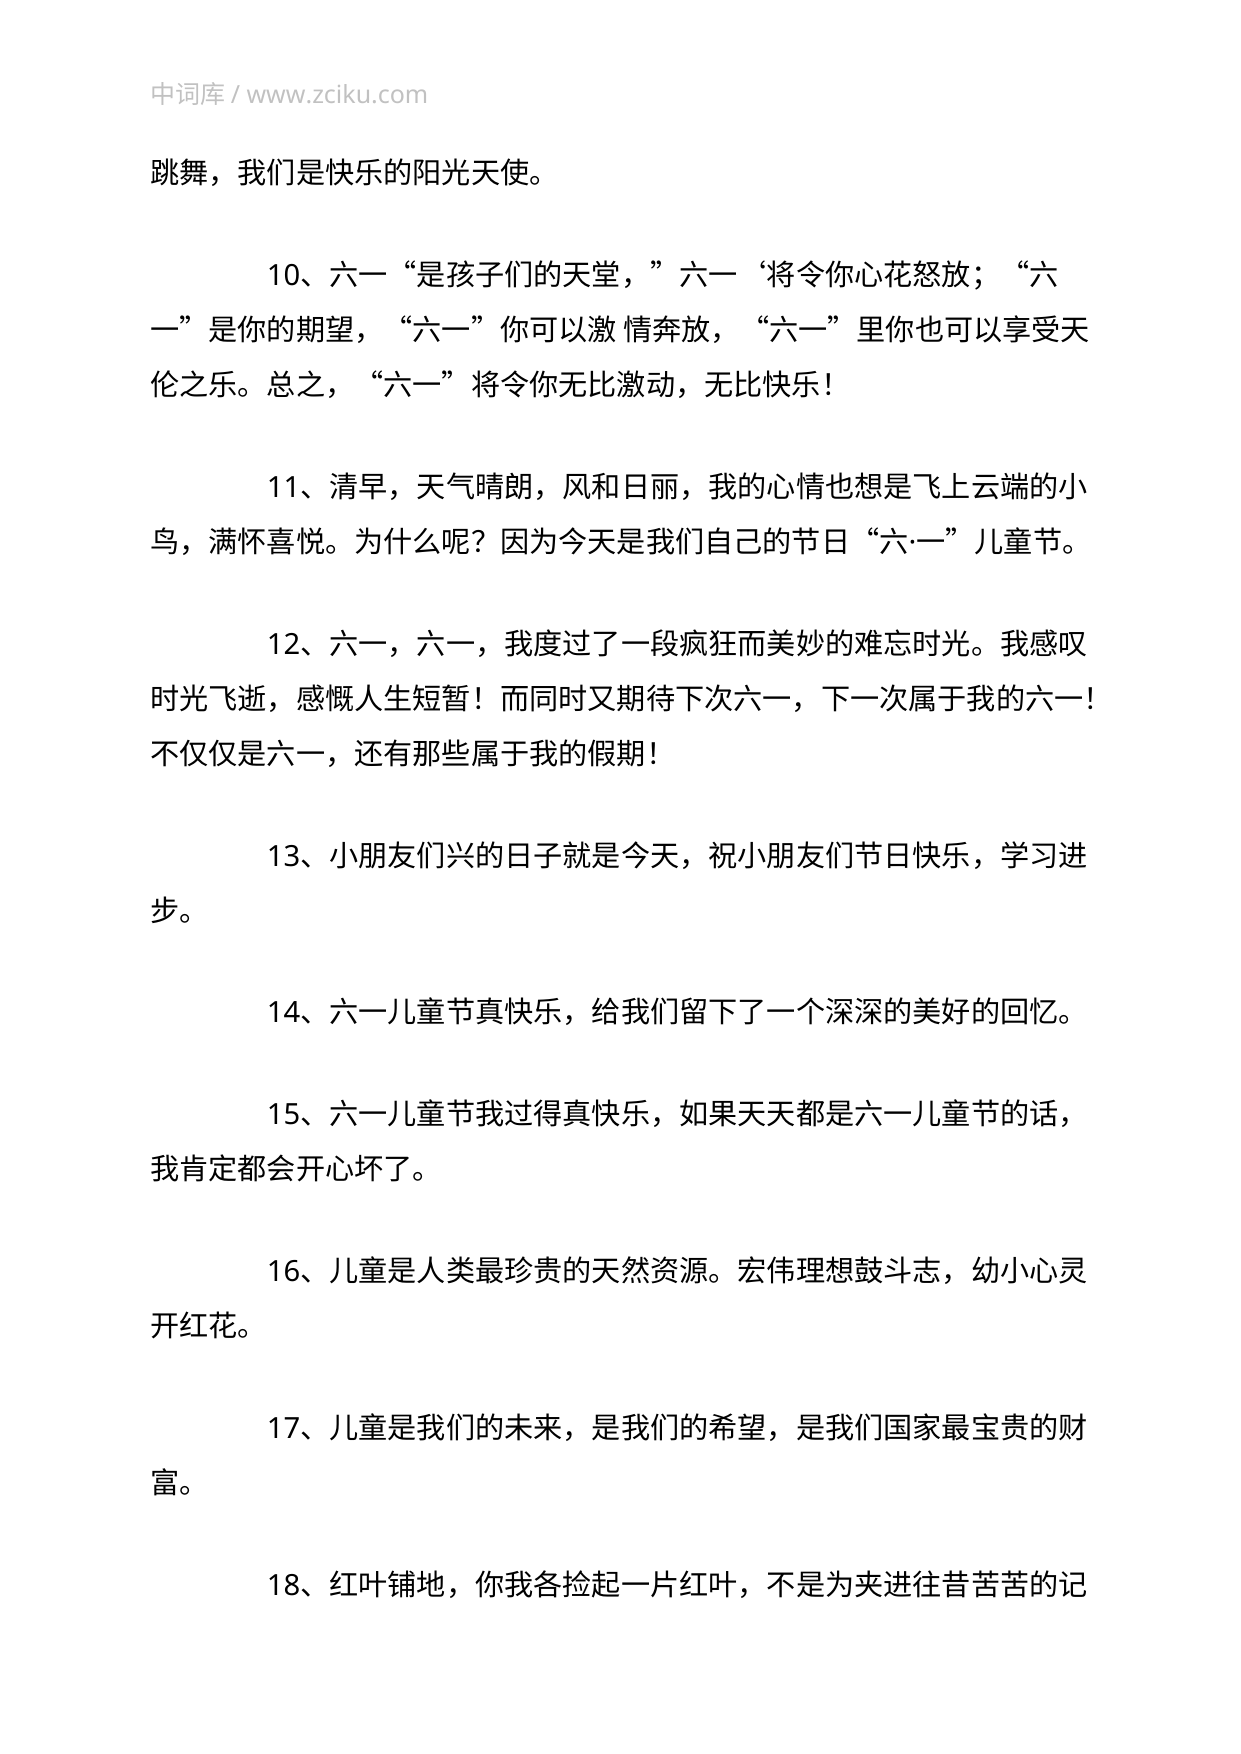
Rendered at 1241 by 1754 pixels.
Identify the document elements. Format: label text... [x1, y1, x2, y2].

text 17、儿童是我们的未来，是我们的希望，是我们国家最宝贵的财富。 [150, 1404, 1090, 1502]
text 11、清早，天气晴朗，风和日丽，我的心情也想是飞上云端的小鸟，满怀喜悦。为什么呢？因为今天是我们自己的节日“六·一”儿童节。 [150, 463, 1090, 561]
text 14、六一儿童节真快乐，给我们留下了一个深深的美好的回忆。 [150, 989, 1090, 1031]
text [150, 1561, 1090, 1603]
text 16、儿童是人类最珍贵的天然资源。宏伟理想鼓斗志，幼小心灵开红花。 [150, 1248, 1090, 1345]
text 13、小朋友们兴的日子就是今天，祝小朋友们节日快乐，学习进步。 [150, 832, 1090, 929]
text 10、六一“是孩子们的天堂，”六一‘将令你心花怒放；“六一”是你的期望，“六一”你可以激 情奔放，“六一”里你也可以享受天伦之乐。总之，“六一”将令你无比激动，无比快乐！ [150, 252, 1090, 404]
text 15、六一儿童节我过得真快乐，如果天天都是六一儿童节的话，我肯定都会开心坏了。 [150, 1091, 1090, 1188]
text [150, 150, 1090, 192]
text 12、六一，六一，我度过了一段疯狂而美妙的难忘时光。我感叹时光飞逝，感慨人生短暂！而同时又期待下次六一，下一次属于我的六一！不仅仅是六一，还有那些属于我的假期！ [150, 620, 1090, 773]
